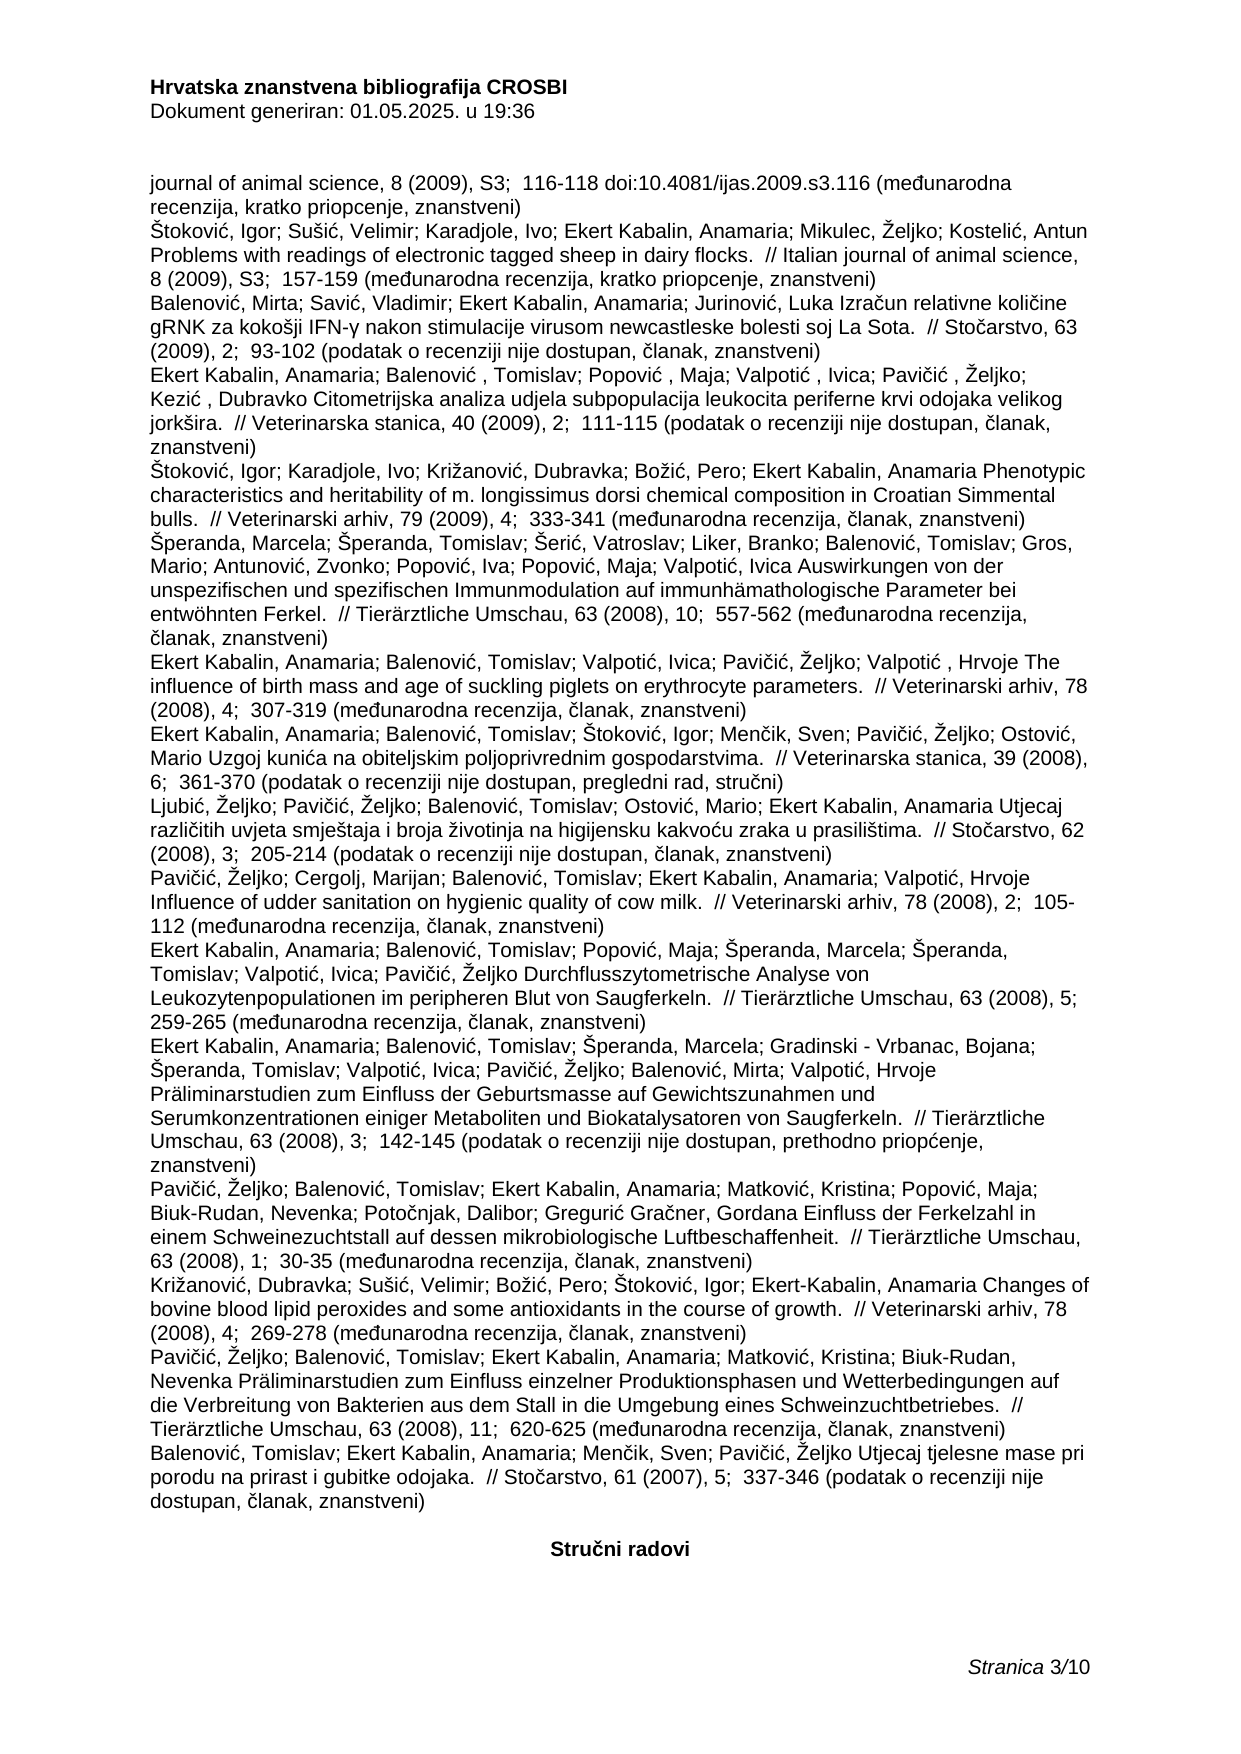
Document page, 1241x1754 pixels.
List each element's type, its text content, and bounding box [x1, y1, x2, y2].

text Ekert Kabalin, Anamaria; Balenović, Tomislav; Štoković, Igor; Menčik, Sven; Pavičić, Željko; Ostović, Mario [150, 722, 1090, 794]
text Balenović, Mirta; Savić, Vladimir; Ekert Kabalin, Anamaria; Jurinović, Luka [150, 291, 1090, 363]
text Štoković, Igor; Karadjole, Ivo; Križanović, Dubravka; Božić, Pero; Ekert Kabalin, Anamaria [150, 458, 1090, 530]
text Pavičić, Željko; Balenović, Tomislav; Ekert Kabalin, Anamaria; Matković, Kristina; Popović, Maja; Biuk-Rudan, Nevenka; Potočnjak, Dalibor; Gregurić Gračner, Gordana [150, 1177, 1090, 1273]
text Balenović, Tomislav; Ekert Kabalin, Anamaria; Menčik, Sven; Pavičić, Željko [150, 1441, 1090, 1513]
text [150, 171, 1090, 219]
text Ekert Kabalin, Anamaria; Balenović, Tomislav; Valpotić, Ivica; Pavičić, Željko; Valpotić , Hrvoje [150, 650, 1090, 722]
text Ekert Kabalin, Anamaria; Balenović , Tomislav; Popović , Maja; Valpotić , Ivica; Pavičić , Željko; Kezić , Dubravko [150, 363, 1090, 458]
text Pavičić, Željko; Balenović, Tomislav; Ekert Kabalin, Anamaria; Matković, Kristina; Biuk-Rudan, Nevenka [150, 1345, 1090, 1441]
text Križanović, Dubravka; Sušić, Velimir; Božić, Pero; Štoković, Igor; Ekert-Kabalin, Anamaria [150, 1273, 1090, 1345]
subtitle Stručni radovi [150, 1537, 1090, 1561]
text Ekert Kabalin, Anamaria; Balenović, Tomislav; Popović, Maja; Šperanda, Marcela; Šperanda, Tomislav; Valpotić, Ivica; Pavičić, Željko [150, 938, 1090, 1033]
text Pavičić, Željko; Cergolj, Marijan; Balenović, Tomislav; Ekert Kabalin, Anamaria; Valpotić, Hrvoje [150, 866, 1090, 938]
text Ljubić, Željko; Pavičić, Željko; Balenović, Tomislav; Ostović, Mario; Ekert Kabalin, Anamaria [150, 794, 1090, 866]
text Ekert Kabalin, Anamaria; Balenović, Tomislav; Šperanda, Marcela; Gradinski - Vrbanac, Bojana; Šperanda, Tomislav; Valpotić, Ivica; Pavičić, Željko; Balenović, Mirta; Valpotić, Hrvoje [150, 1033, 1090, 1177]
text Šperanda, Marcela; Šperanda, Tomislav; Šerić, Vatroslav; Liker, Branko; Balenović, Tomislav; Gros, Mario; Antunović, Zvonko; Popović, Iva; Popović, Maja; Valpotić, Ivica [150, 530, 1090, 650]
text Štoković, Igor; Sušić, Velimir; Karadjole, Ivo; Ekert Kabalin, Anamaria; Mikulec, Željko; Kostelić, Antun [150, 219, 1090, 291]
